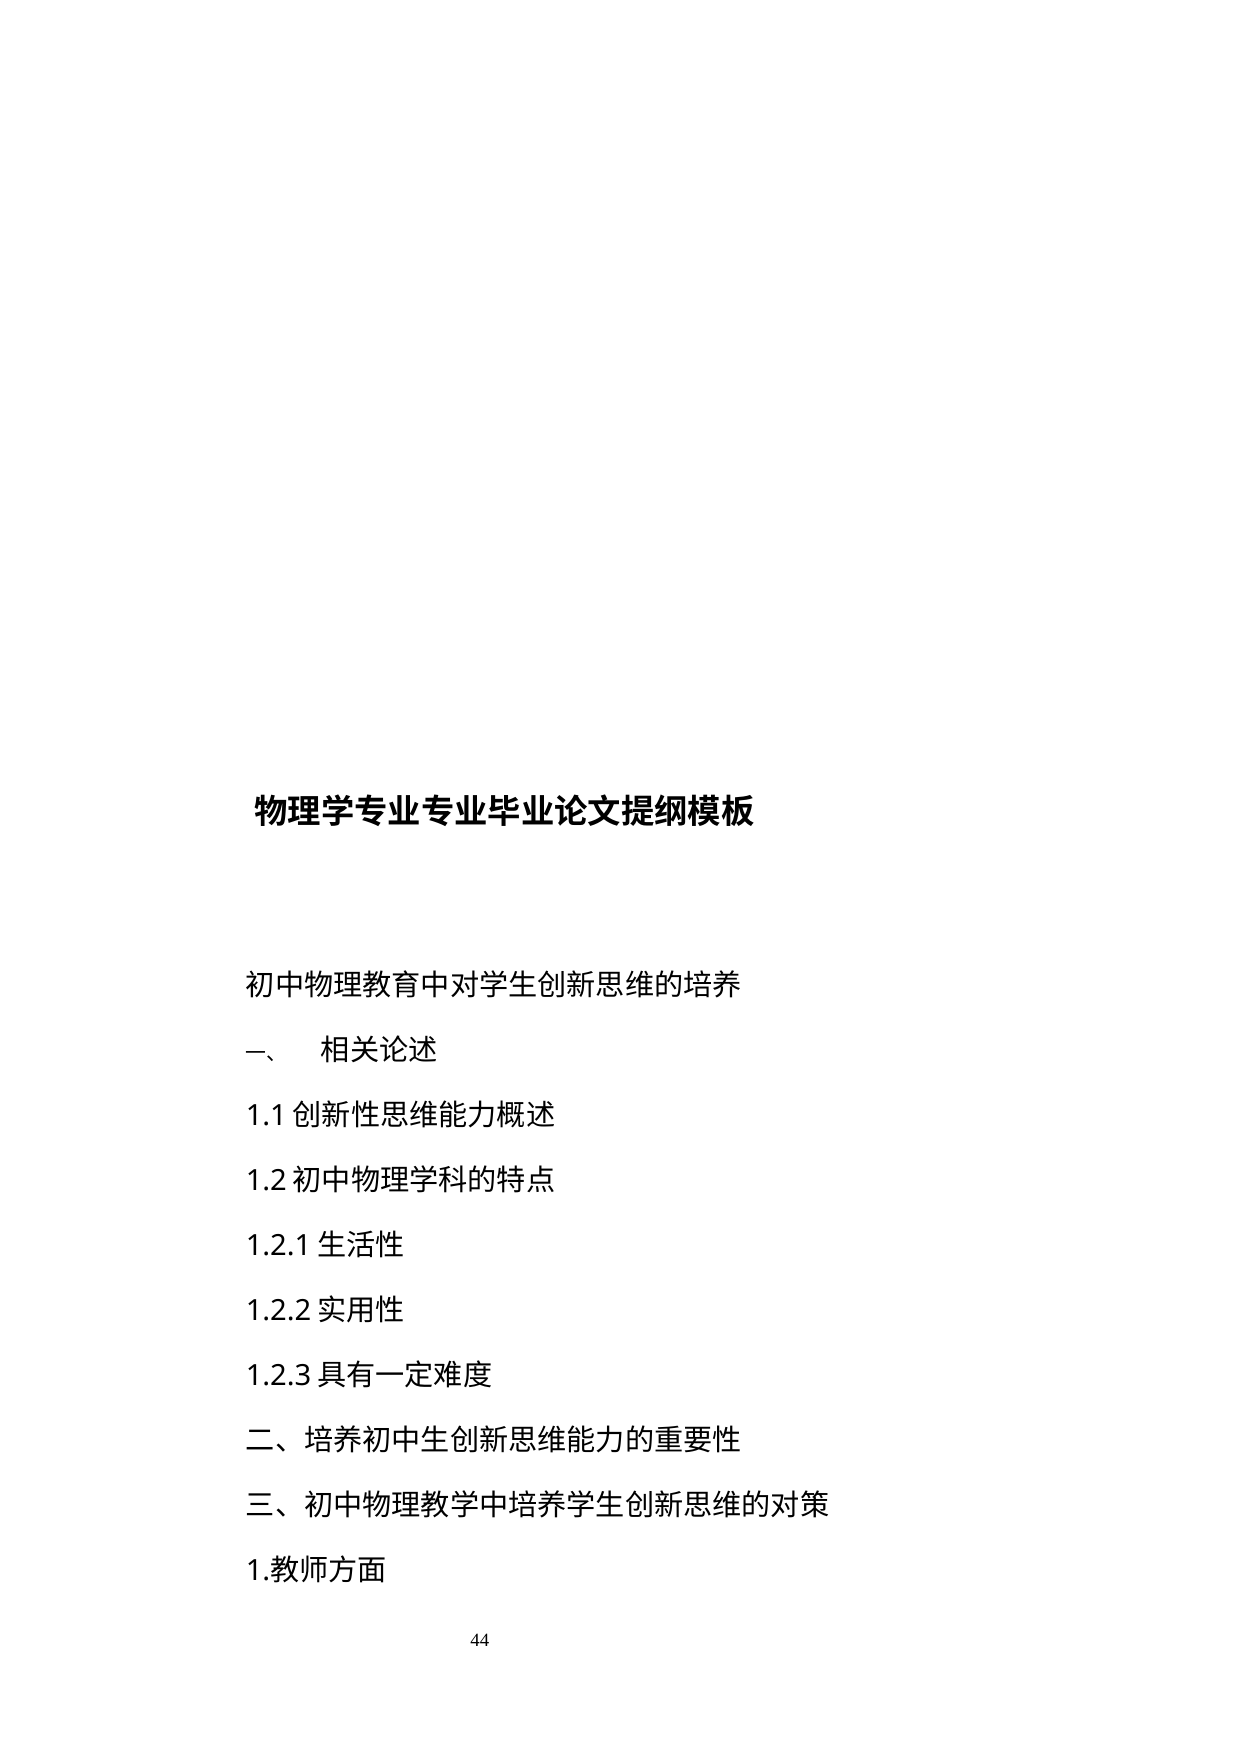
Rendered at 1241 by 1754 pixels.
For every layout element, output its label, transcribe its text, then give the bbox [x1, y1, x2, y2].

text 1.2.3具有一定难度 [187, 1340, 1053, 1405]
text 二、培养初中生创新思维能力的重要性 [187, 1405, 1053, 1470]
text 物理学专业专业毕业论文提纲模板 [187, 776, 1053, 841]
text 三、初中物理教学中培养学生创新思维的对策 [187, 1470, 1053, 1535]
text 1.教师方面 [187, 1535, 1053, 1600]
text 初中物理教育中对学生创新思维的培养 [187, 950, 1053, 1015]
text 1.2.1生活性 [187, 1210, 1053, 1275]
text 1.1创新性思维能力概述 [187, 1080, 1053, 1145]
list 相关论述 [246, 1015, 1053, 1080]
text 1.2初中物理学科的特点 [187, 1145, 1053, 1210]
text 1.2.2实用性 [187, 1275, 1053, 1340]
